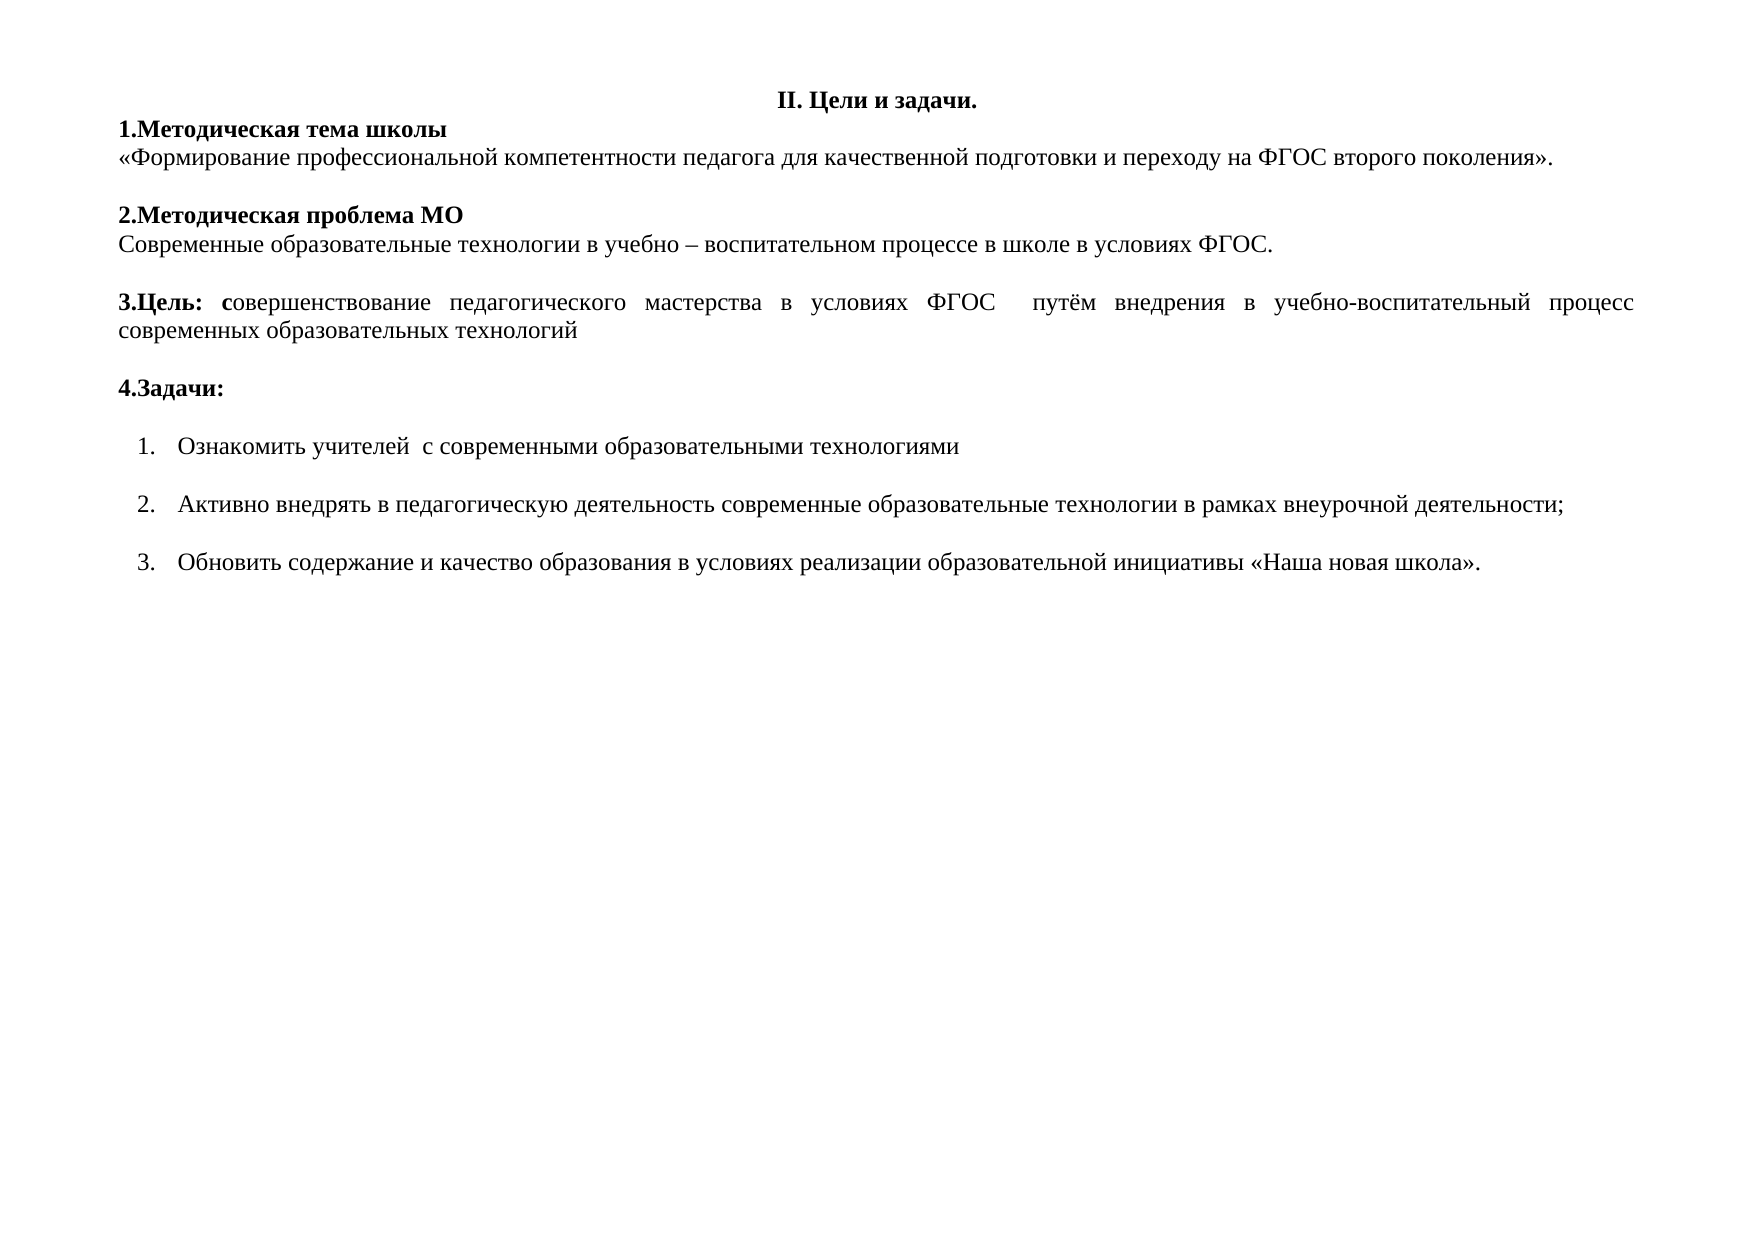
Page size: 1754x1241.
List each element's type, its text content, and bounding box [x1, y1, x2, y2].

text 4.Задачи: [118, 373, 1636, 402]
text 3.Цель: совершенствование педагогического мастерства в условиях ФГОС путём внедрения в учебно-воспитательный процесс современных образовательных технологий [118, 287, 1636, 344]
text 1. Ознакомить учителей с современными образовательными технологиями [137, 431, 1636, 460]
text II. Цели и задачи. [118, 85, 1636, 114]
text 3. Обновить содержание и качество образования в условиях реализации образовательной инициативы «Наша новая школа». [137, 547, 1636, 576]
text «Формирование профессиональной компетентности педагога для качественной подготовки и переходу на ФГОС второго поколения». [118, 142, 1636, 171]
text Современные образовательные технологии в учебно – воспитательном процессе в школе в условиях ФГОС. [118, 229, 1636, 257]
text 1.Методическая тема школы [118, 114, 1636, 142]
text 2. Активно внедрять в педагогическую деятельность современные образовательные технологии в рамках внеурочной деятельности; [137, 489, 1636, 518]
text 2.Методическая проблема МО [118, 200, 1636, 229]
